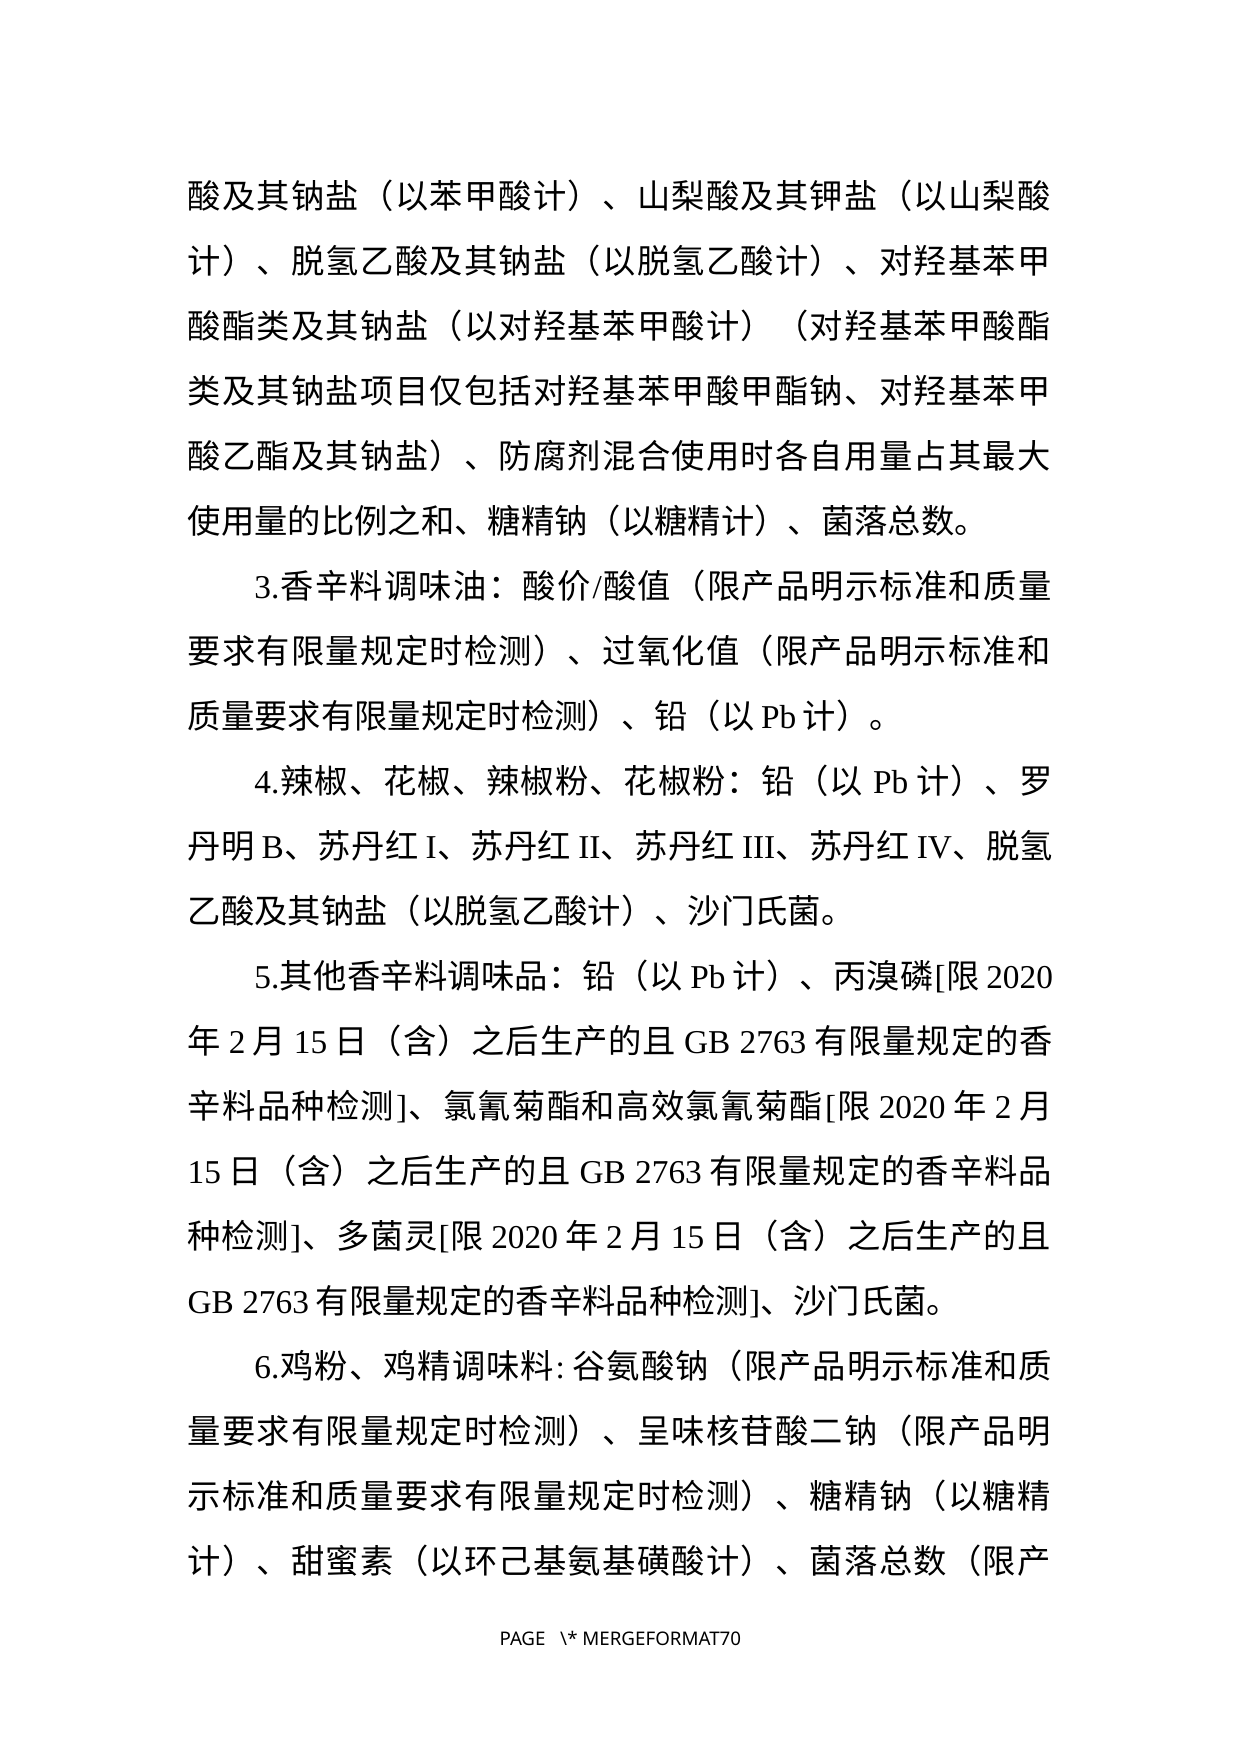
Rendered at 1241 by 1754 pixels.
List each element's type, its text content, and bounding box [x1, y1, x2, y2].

text 3.香辛料调味油：酸价/酸值（限产品明示标准和质量要求有限量规定时检测）、过氧化值（限产品明示标准和质量要求有限量规定时检测）、铅（以Pb计）。 [187, 552, 1053, 747]
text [187, 1332, 1053, 1592]
text 4.辣椒、花椒、辣椒粉、花椒粉：铅（以Pb计）、罗丹明B、苏丹红I、苏丹红II、苏丹红III、苏丹红IV、脱氢乙酸及其钠盐（以脱氢乙酸计）、沙门氏菌。 [187, 747, 1053, 942]
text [187, 162, 1053, 552]
text 5.其他香辛料调味品：铅（以Pb计）、丙溴磷[限2020年2月15日（含）之后生产的且GB 2763有限量规定的香辛料品种检测]、氯氰菊酯和高效氯氰菊酯[限2020年2月15日（含）之后生产的且GB 2763有限量规定的香辛料品种检测]、多菌灵[限2020年2月15日（含）之后生产的且GB 2763有限量规定的香辛料品种检测]、沙门氏菌。 [187, 942, 1053, 1332]
